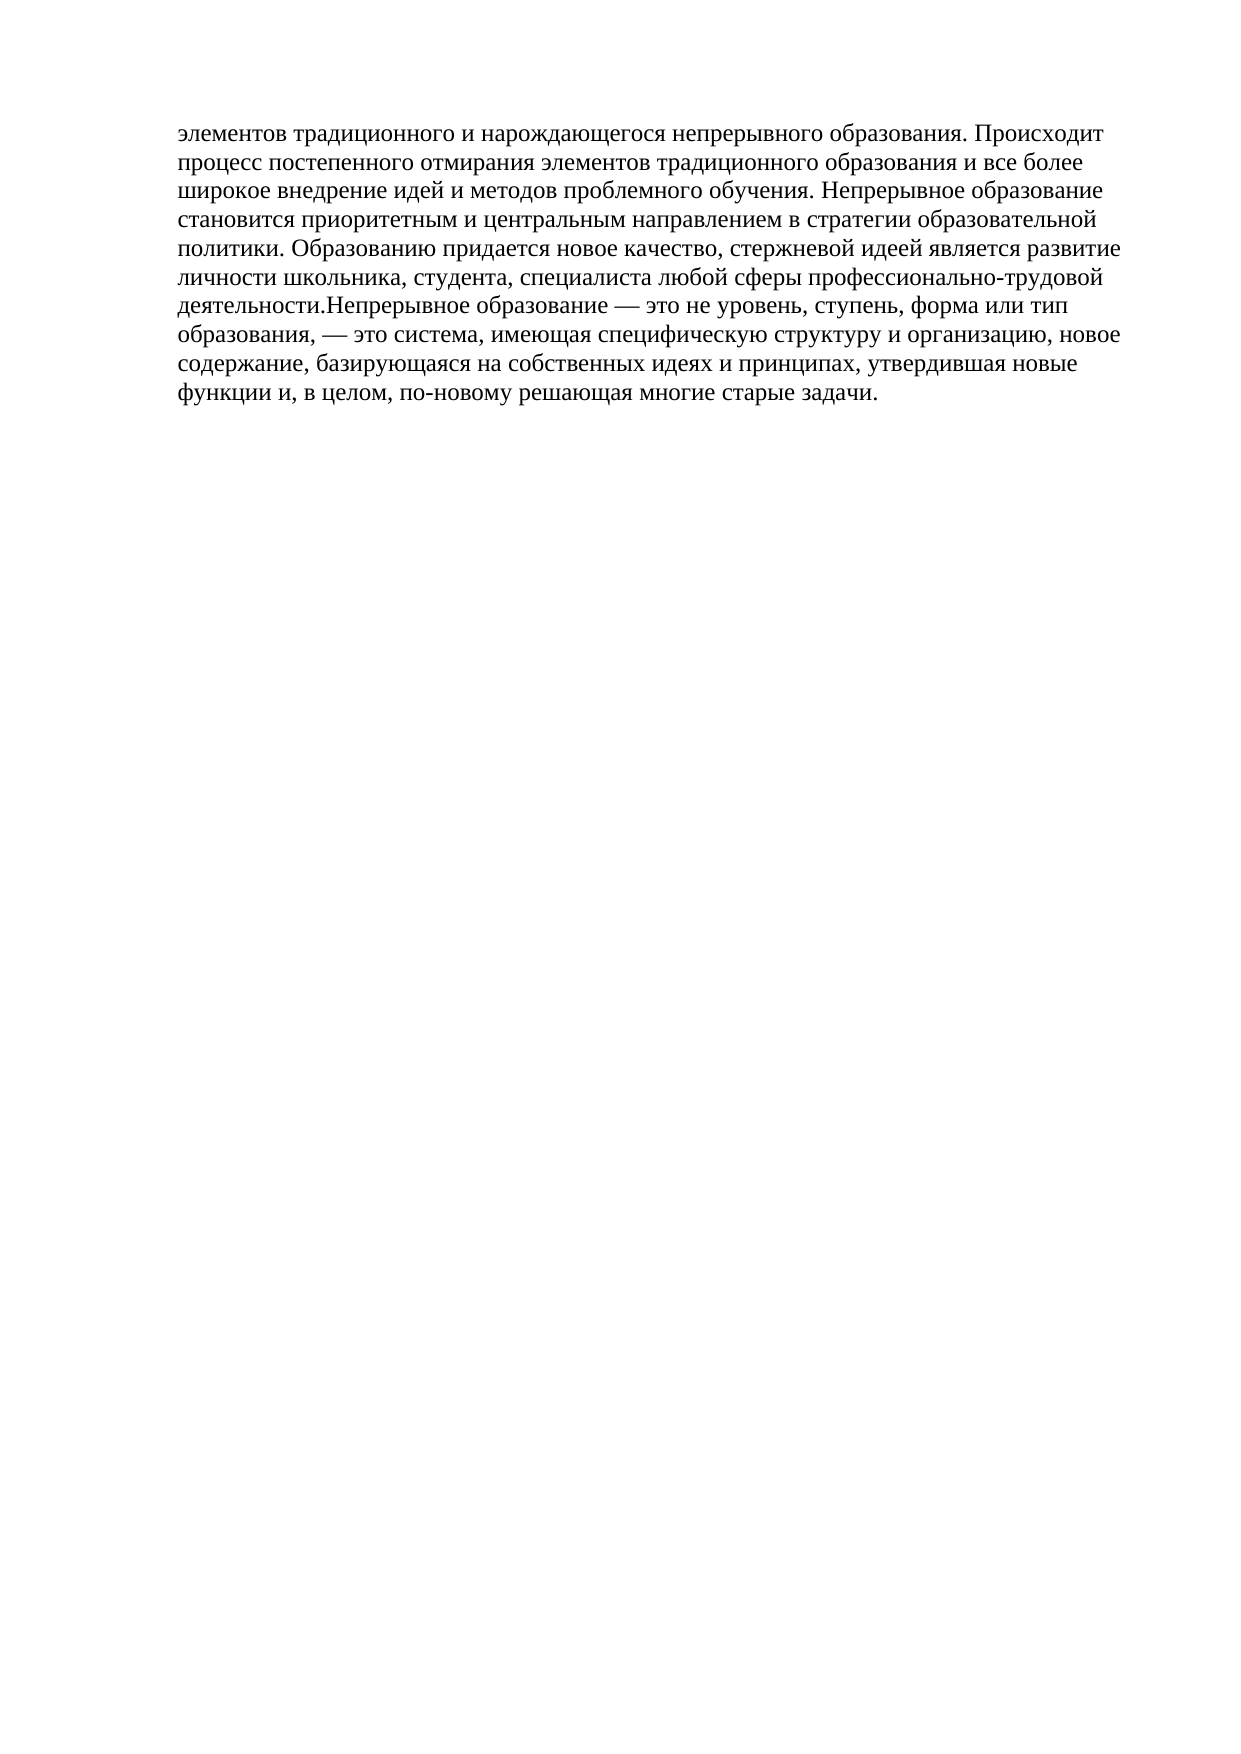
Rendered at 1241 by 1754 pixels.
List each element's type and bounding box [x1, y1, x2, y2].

text [177, 118, 1152, 406]
